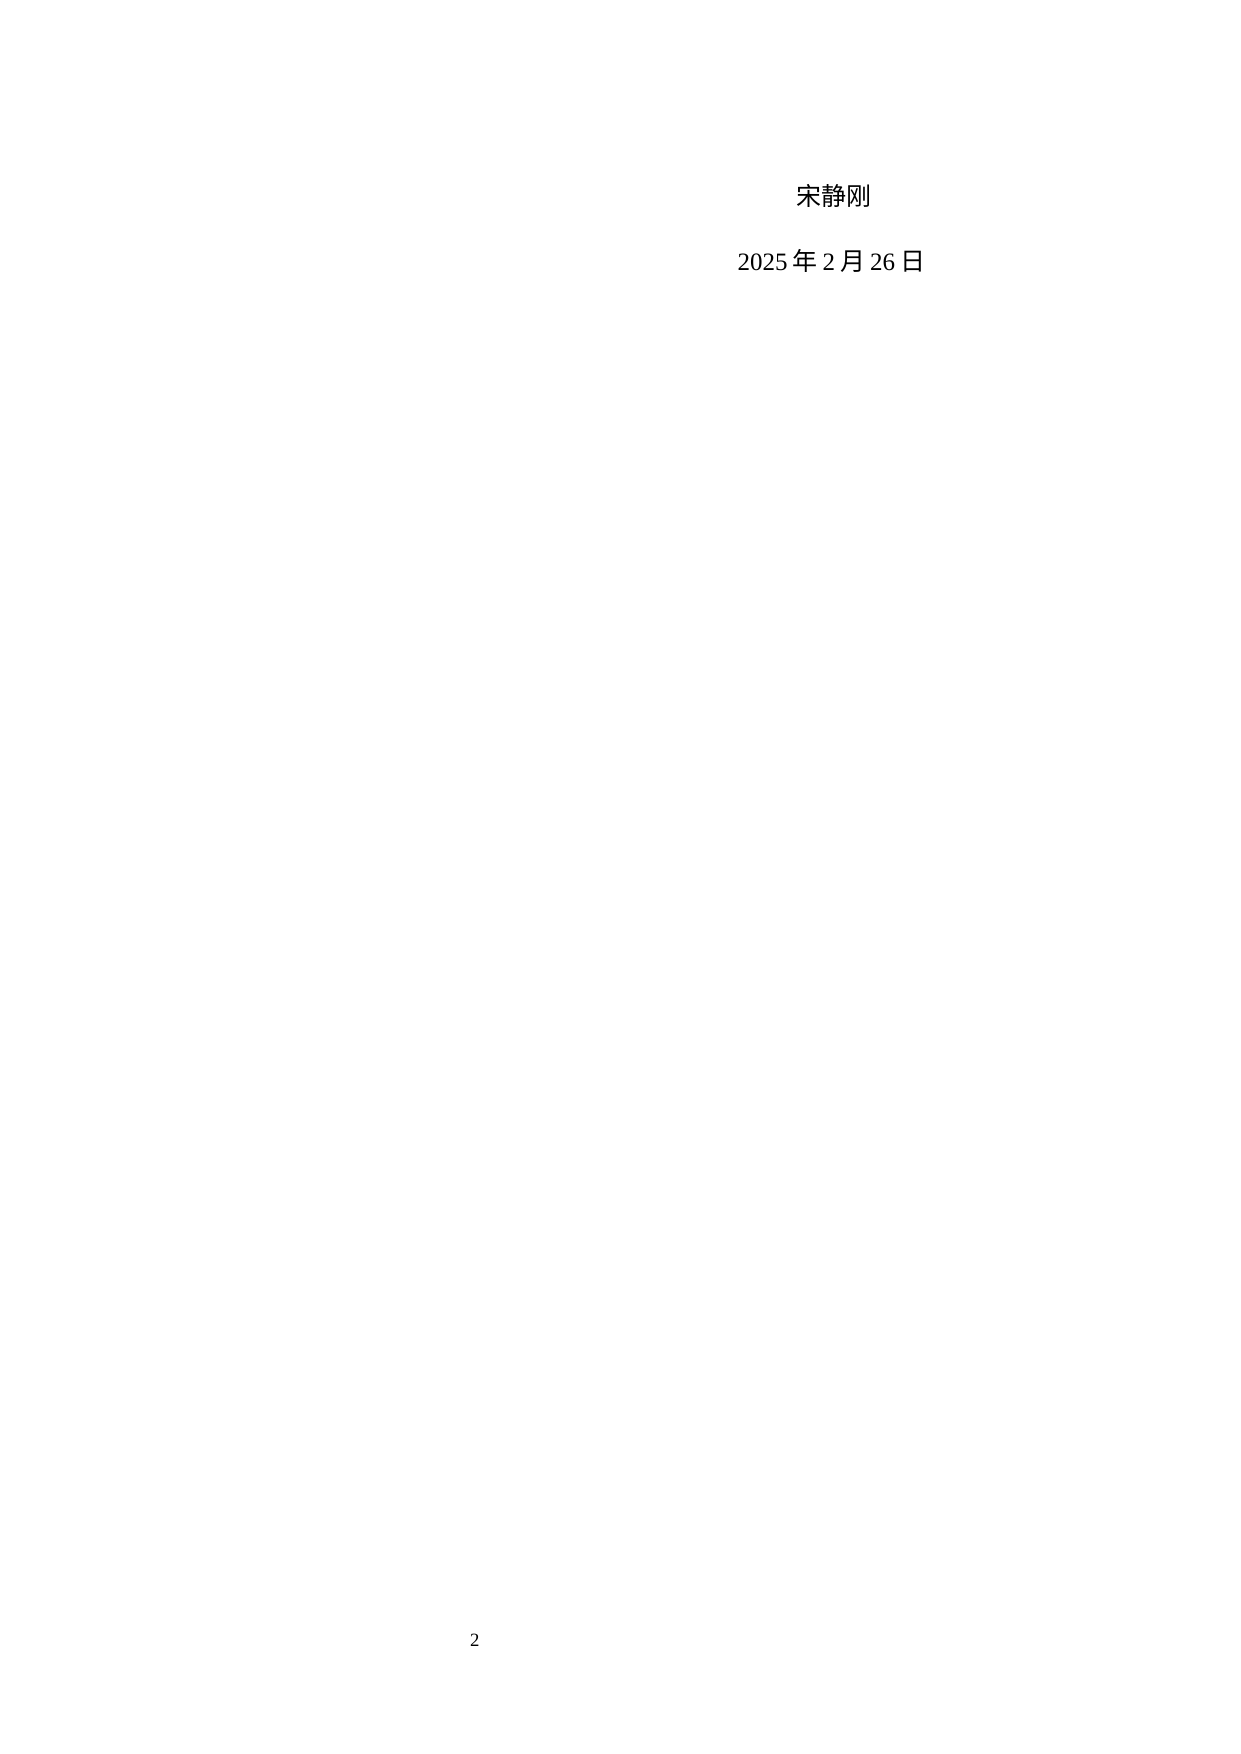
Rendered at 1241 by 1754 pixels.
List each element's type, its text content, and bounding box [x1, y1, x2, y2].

text 2025年2月26日 [187, 227, 1014, 292]
text 宋静刚 [187, 162, 871, 227]
